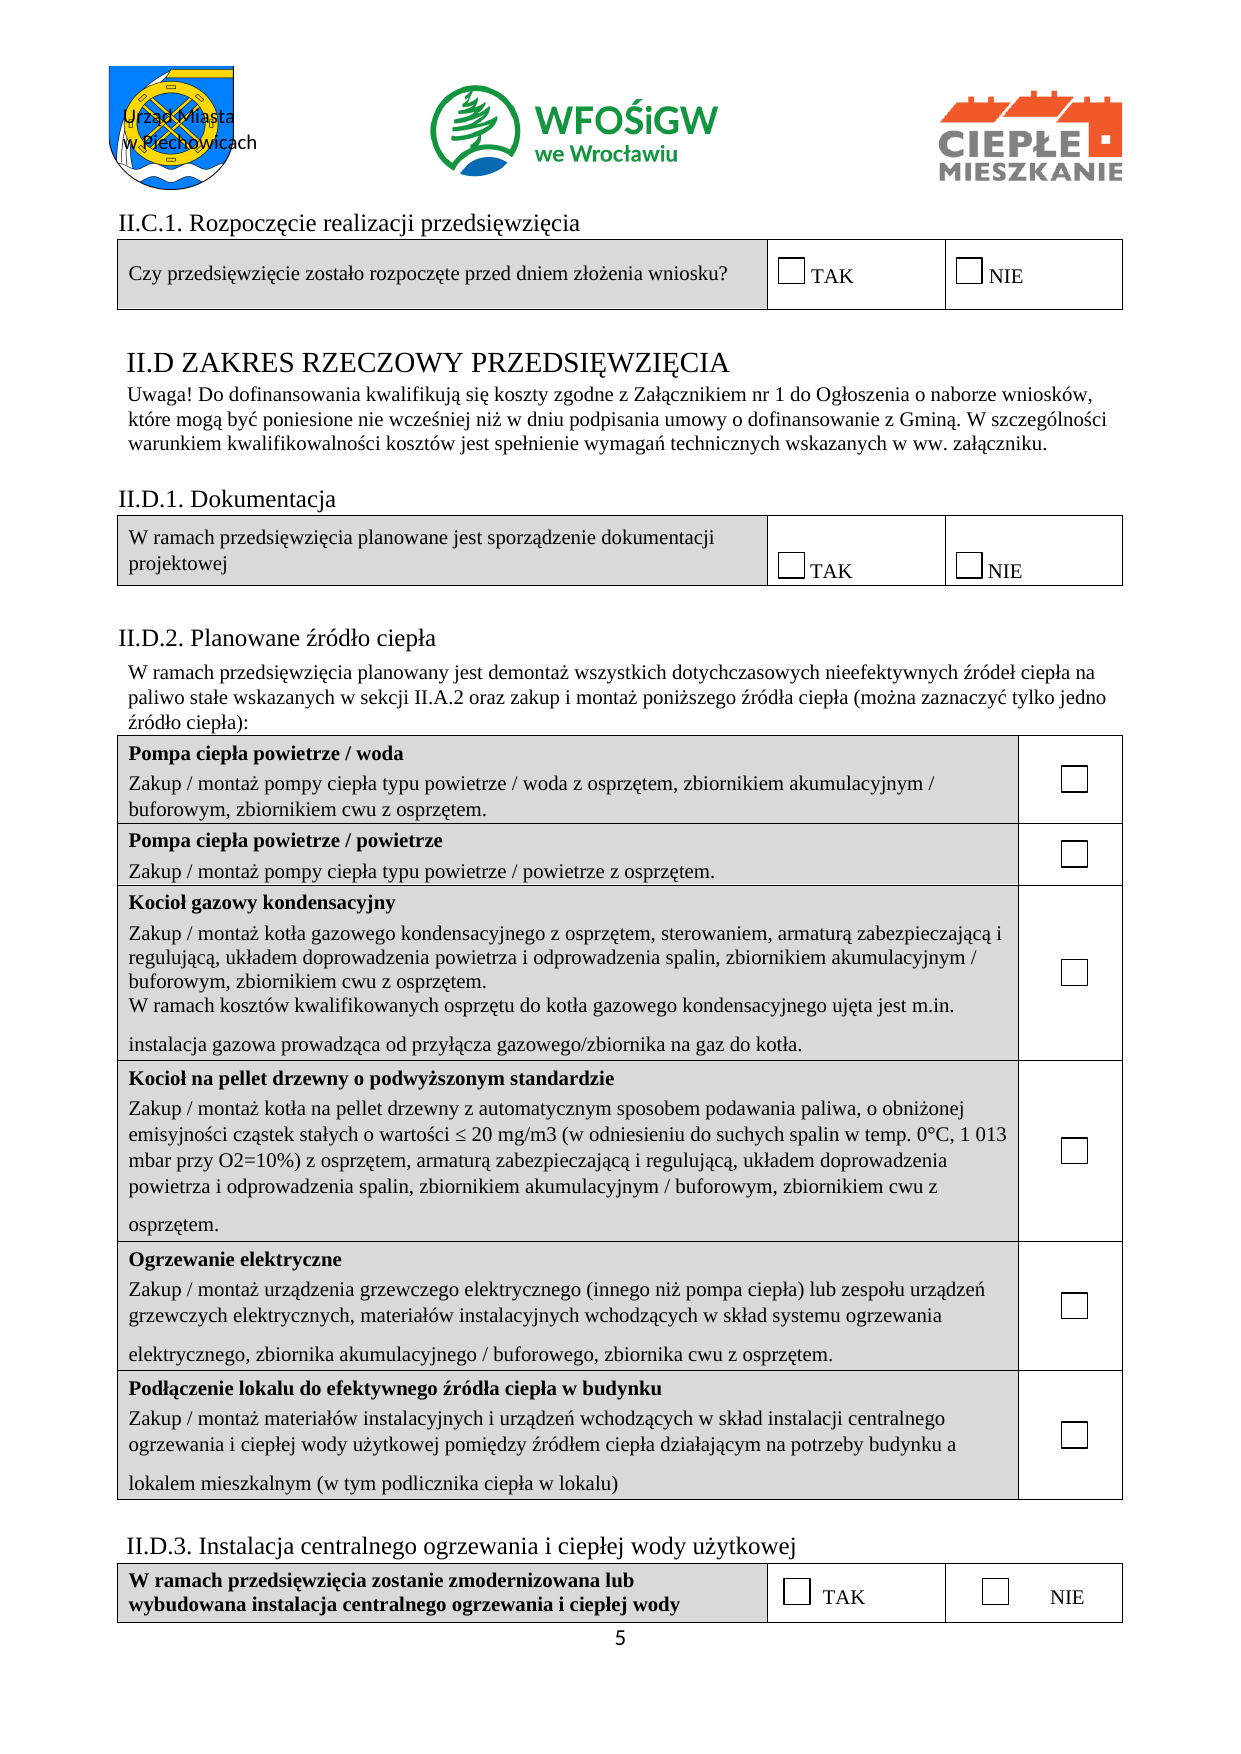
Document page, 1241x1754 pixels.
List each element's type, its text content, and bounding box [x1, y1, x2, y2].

table_header NIE [946, 240, 1122, 308]
text W ramach przedsięwzięcia planowany jest demontaż wszystkich dotychczasowych nieefektywnych źródeł ciepła na paliwo stałe wskazanych w sekcji II.A.2 oraz zakup i montaż poniższego źródła ciepła (można zaznaczyć tylko jedno źródło ciepła): [128, 660, 1115, 734]
table_header NIE [946, 1564, 1122, 1622]
table_cell Ogrzewanie elektryczne Zakup / montaż urządzenia grzewczego elektrycznego (innego niż pompa ciepła) lub zespołu urządzeń grzewczych elektrycznych, materiałów instalacyjnych wchodzących w skład systemu ogrzewania elektrycznego, zbiornika akumulacyjnego / buforowego, zbiornika cwu z osprzętem. [118, 1242, 1018, 1370]
table_cell Kocioł na pellet drzewny o podwyższonym standardzie Zakup / montaż kotła na pellet drzewny z automatycznym sposobem podawania paliwa, o obniżonej emisyjności cząstek stałych o wartości ≤ 20 mg/m3 (w odniesieniu do suchych spalin w temp. 0°C, 1 013 mbar przy O2=10%) z osprzętem, armaturą zabezpieczającą i regulującą, układem doprowadzenia powietrza i odprowadzenia spalin, zbiornikiem akumulacyjnym / buforowym, zbiornikiem cwu z osprzętem. [118, 1061, 1018, 1241]
subtitle II.C.1. Rozpoczęcie realizacji przedsięwzięcia [118, 208, 1115, 237]
picture [415, 77, 723, 189]
table_cell [1019, 1242, 1122, 1370]
table_header TAK [768, 240, 945, 308]
table_header NIE [946, 516, 1122, 585]
table_header TAK [768, 516, 945, 585]
picture [938, 90, 1123, 181]
text Uwaga! Do dofinansowania kwalifikują się koszty zgodne z Załącznikiem nr 1 do Ogłoszenia o naborze wniosków, które mogą być poniesione nie wcześniej niż w dniu podpisania umowy o dofinansowanie z Gminą. W szczególności warunkiem kwalifikowalności kosztów jest spełnienie wymagań technicznych wskazanych w ww. załączniku. [127, 382, 1115, 455]
table_header Czy przedsięwzięcie zostało rozpoczęte przed dniem złożenia wniosku? [118, 240, 767, 308]
table_cell Pompa ciepła powietrze / powietrze Zakup / montaż pompy ciepła typu powietrze / powietrze z osprzętem. [118, 824, 1018, 884]
subtitle II.D.2. Planowane źródło ciepła [118, 623, 1115, 652]
table_cell Podłączenie lokalu do efektywnego źródła ciepła w budynku Zakup / montaż materiałów instalacyjnych i urządzeń wchodzących w skład instalacji centralnego ogrzewania i ciepłej wody użytkowej pomiędzy źródłem ciepła działającym na potrzeby budynku a lokalem mieszkalnym (w tym podlicznika ciepła w lokalu) [118, 1371, 1018, 1499]
subtitle II.D.1. Dokumentacja [118, 484, 1115, 513]
table_cell [1019, 886, 1122, 1060]
table_cell [1019, 824, 1122, 884]
table_cell Kocioł gazowy kondensacyjny Zakup / montaż kotła gazowego kondensacyjnego z osprzętem, sterowaniem, armaturą zabezpieczającą i regulującą, układem doprowadzenia powietrza i odprowadzenia spalin, zbiornikiem akumulacyjnym / buforowym, zbiornikiem cwu z osprzętem. W ramach kosztów kwalifikowanych osprzętu do kotła gazowego kondensacyjnego ujęta jest m.in. instalacja gazowa prowadząca od przyłącza gazowego/zbiornika na gaz do kotła. [118, 886, 1018, 1060]
table_header [1019, 736, 1122, 823]
table_header TAK [768, 1564, 945, 1622]
picture [108, 66, 234, 190]
subtitle II.D ZAKRES RZECZOWY PRZEDSIĘWZIĘCIA [126, 346, 1115, 379]
table_header Pompa ciepła powietrze / woda Zakup / montaż pompy ciepła typu powietrze / woda z osprzętem, zbiornikiem akumulacyjnym / buforowym, zbiornikiem cwu z osprzętem. [118, 736, 1018, 823]
table_cell [1019, 1371, 1122, 1499]
table_header W ramach przedsięwzięcia planowane jest sporządzenie dokumentacji projektowej [118, 516, 767, 585]
table_cell [1019, 1061, 1122, 1241]
subtitle II.D.3. Instalacja centralnego ogrzewania i ciepłej wody użytkowej [126, 1531, 1115, 1560]
